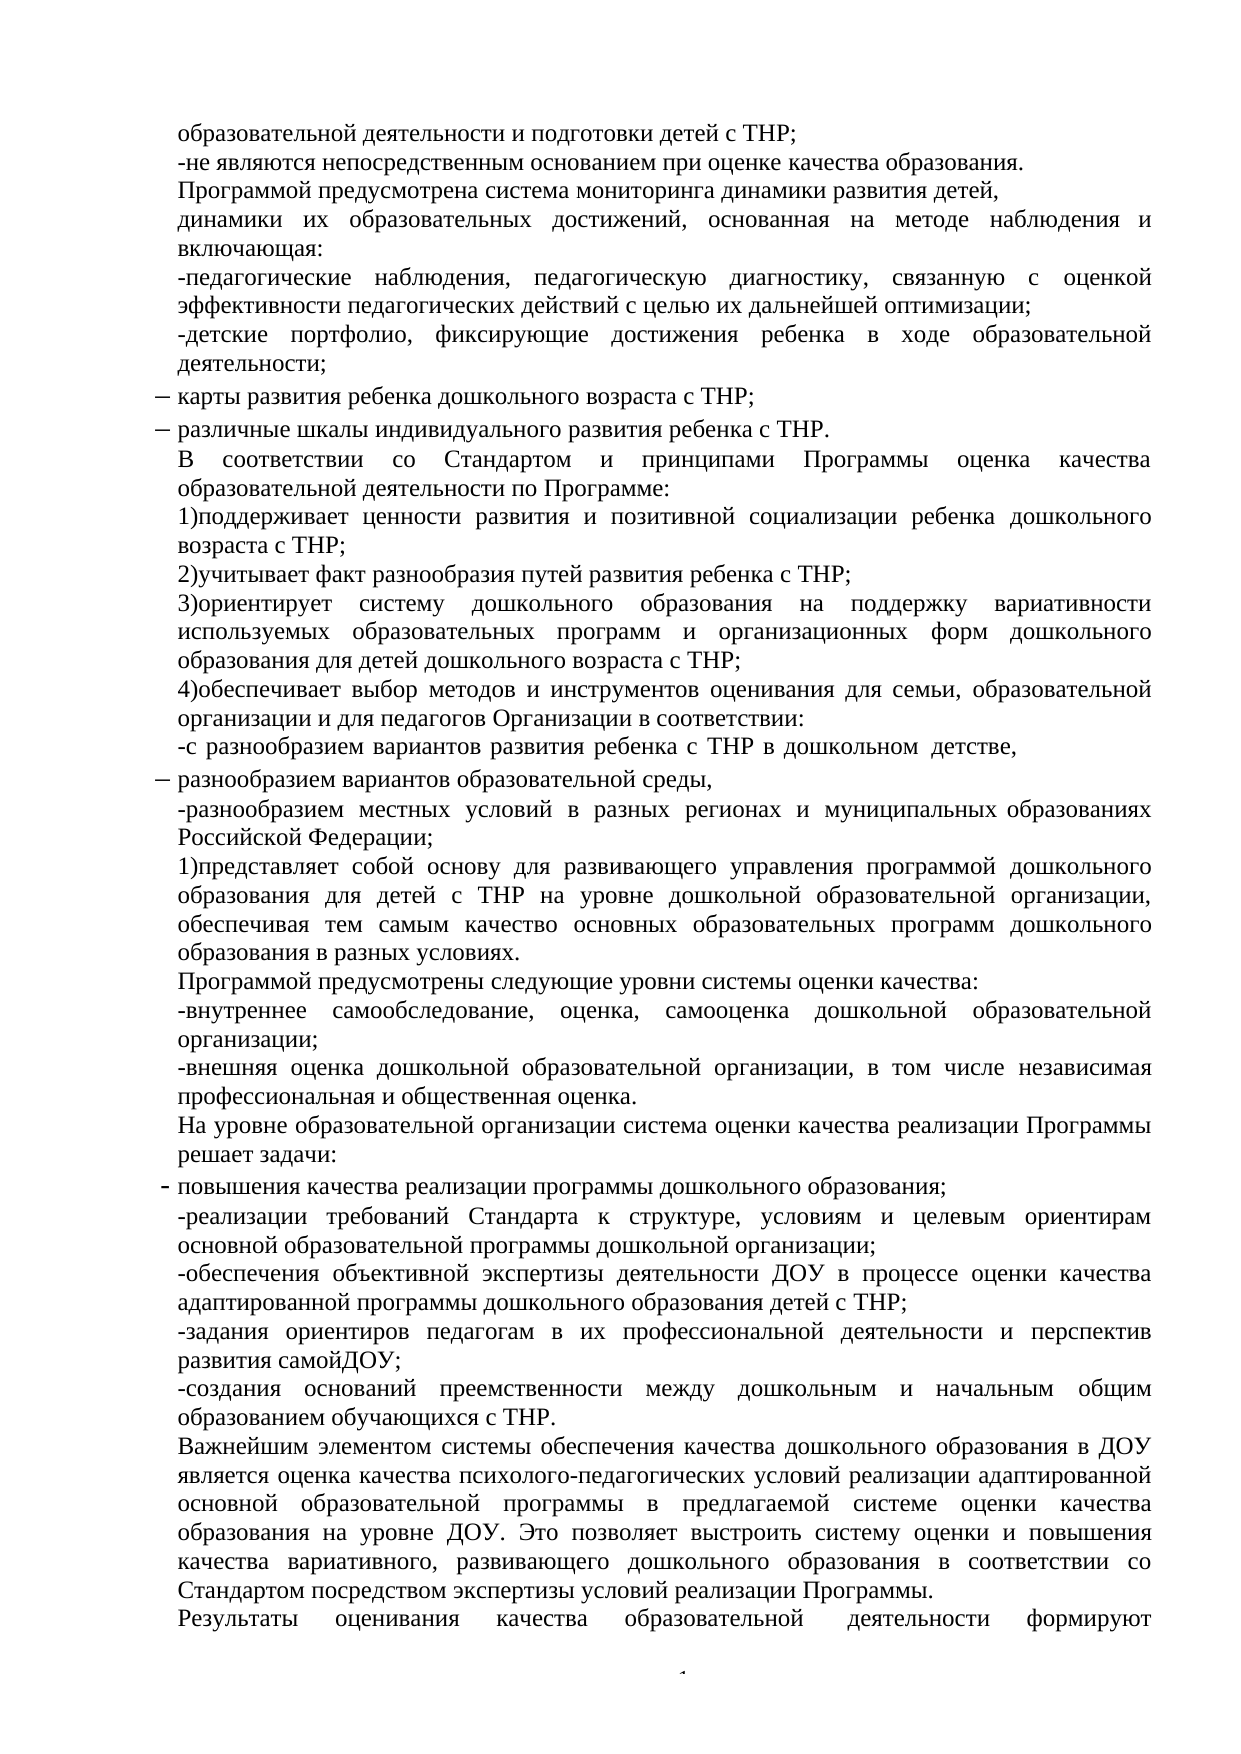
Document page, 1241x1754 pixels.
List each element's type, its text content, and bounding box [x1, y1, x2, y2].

text -внешняя оценка дошкольной образовательной организации, в том числе независимая профессиональная и общественная оценка. [177, 1052, 1152, 1110]
text -внутреннее самообследование, оценка, самооценка дошкольной образовательной организации; [177, 995, 1152, 1052]
text -реализации требований Стандарта к структуре, условиям и целевым ориентирам основной образовательной программы дошкольной организации; [177, 1201, 1152, 1258]
text 1)поддерживает ценности развития и позитивной социализации ребенка дошкольного возраста с ТНР; [177, 501, 1152, 559]
text -задания ориентиров педагогам в их профессиональной деятельности и перспектив развития самойДОУ; [177, 1316, 1152, 1373]
text 3)ориентирует систему дошкольного образования на поддержку вариативности используемых образовательных программ и организационных форм дошкольного образования для детей дошкольного возраста с ТНР; [177, 588, 1152, 674]
text Важнейшим элементом системы обеспечения качества дошкольного образования в ДОУ является оценка качества психолого-педагогических условий реализации адаптированной основной образовательной программы в предлагаемой системе оценки качества образования на уровне ДОУ. Это позволяет выстроить систему оценки и повышения качества вариативного, развивающего дошкольного образования в соответствии со Стандартом посредством экспертизы условий реализации Программы. [177, 1431, 1152, 1603]
text -разнообразием местных условий в разных регионах и муниципальных образованиях Российской Федерации; [177, 794, 1152, 851]
text -обеспечения объективной экспертизы деятельности ДОУ в процессе оценки качества адаптированной программы дошкольного образования детей с ТНР; [177, 1258, 1152, 1316]
text -детские портфолио, фиксирующие достижения ребенка в ходе образовательной деятельности; [177, 319, 1152, 377]
text -педагогические наблюдения, педагогическую диагностику, связанную с оценкой эффективности педагогических действий с целью их дальнейшей оптимизации; [177, 262, 1152, 319]
list 2)учитывает факт разнообразия путей развития ребенка с ТНР; [177, 559, 1152, 588]
text -создания оснований преемственности между дошкольным и начальным общим образованием обучающихся с ТНР. [177, 1373, 1152, 1431]
list карты развития ребенка дошкольного возраста с ТНР; [155, 377, 1152, 410]
text 4)обеспечивает выбор методов и инструментов оценивания для семьи, образовательной организации и для педагогов Организации в соответствии: [177, 674, 1152, 731]
text Программой предусмотрены следующие уровни системы оценки качества: [177, 966, 1152, 995]
text динамики их образовательных достижений, основанная на методе наблюдения и включающая: [177, 204, 1152, 262]
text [177, 118, 1152, 147]
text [177, 1603, 1152, 1632]
list разнообразием вариантов образовательной среды, [155, 760, 1152, 794]
text В соответствии со Стандартом и принципами Программы оценка качества образовательной деятельности по Программе: [177, 444, 1152, 501]
list различные шкалы индивидуального развития ребенка с ТНР. [155, 410, 1152, 444]
text На уровне образовательной организации система оценки качества реализации Программы решает задачи: [177, 1110, 1152, 1167]
text -с разнообразием вариантов развития ребенка с ТНР в дошкольном детстве, [177, 731, 1152, 760]
text -не являются непосредственным основанием при оценке качества образования. [177, 147, 1152, 176]
text Программой предусмотрена система мониторинга динамики развития детей, [177, 176, 1152, 204]
list повышения качества реализации программы дошкольного образования; [160, 1167, 1152, 1201]
text 1)представляет собой основу для развивающего управления программой дошкольного образования для детей с ТНР на уровне дошкольной образовательной организации, обеспечивая тем самым качество основных образовательных программ дошкольного образования в разных условиях. [177, 851, 1152, 966]
